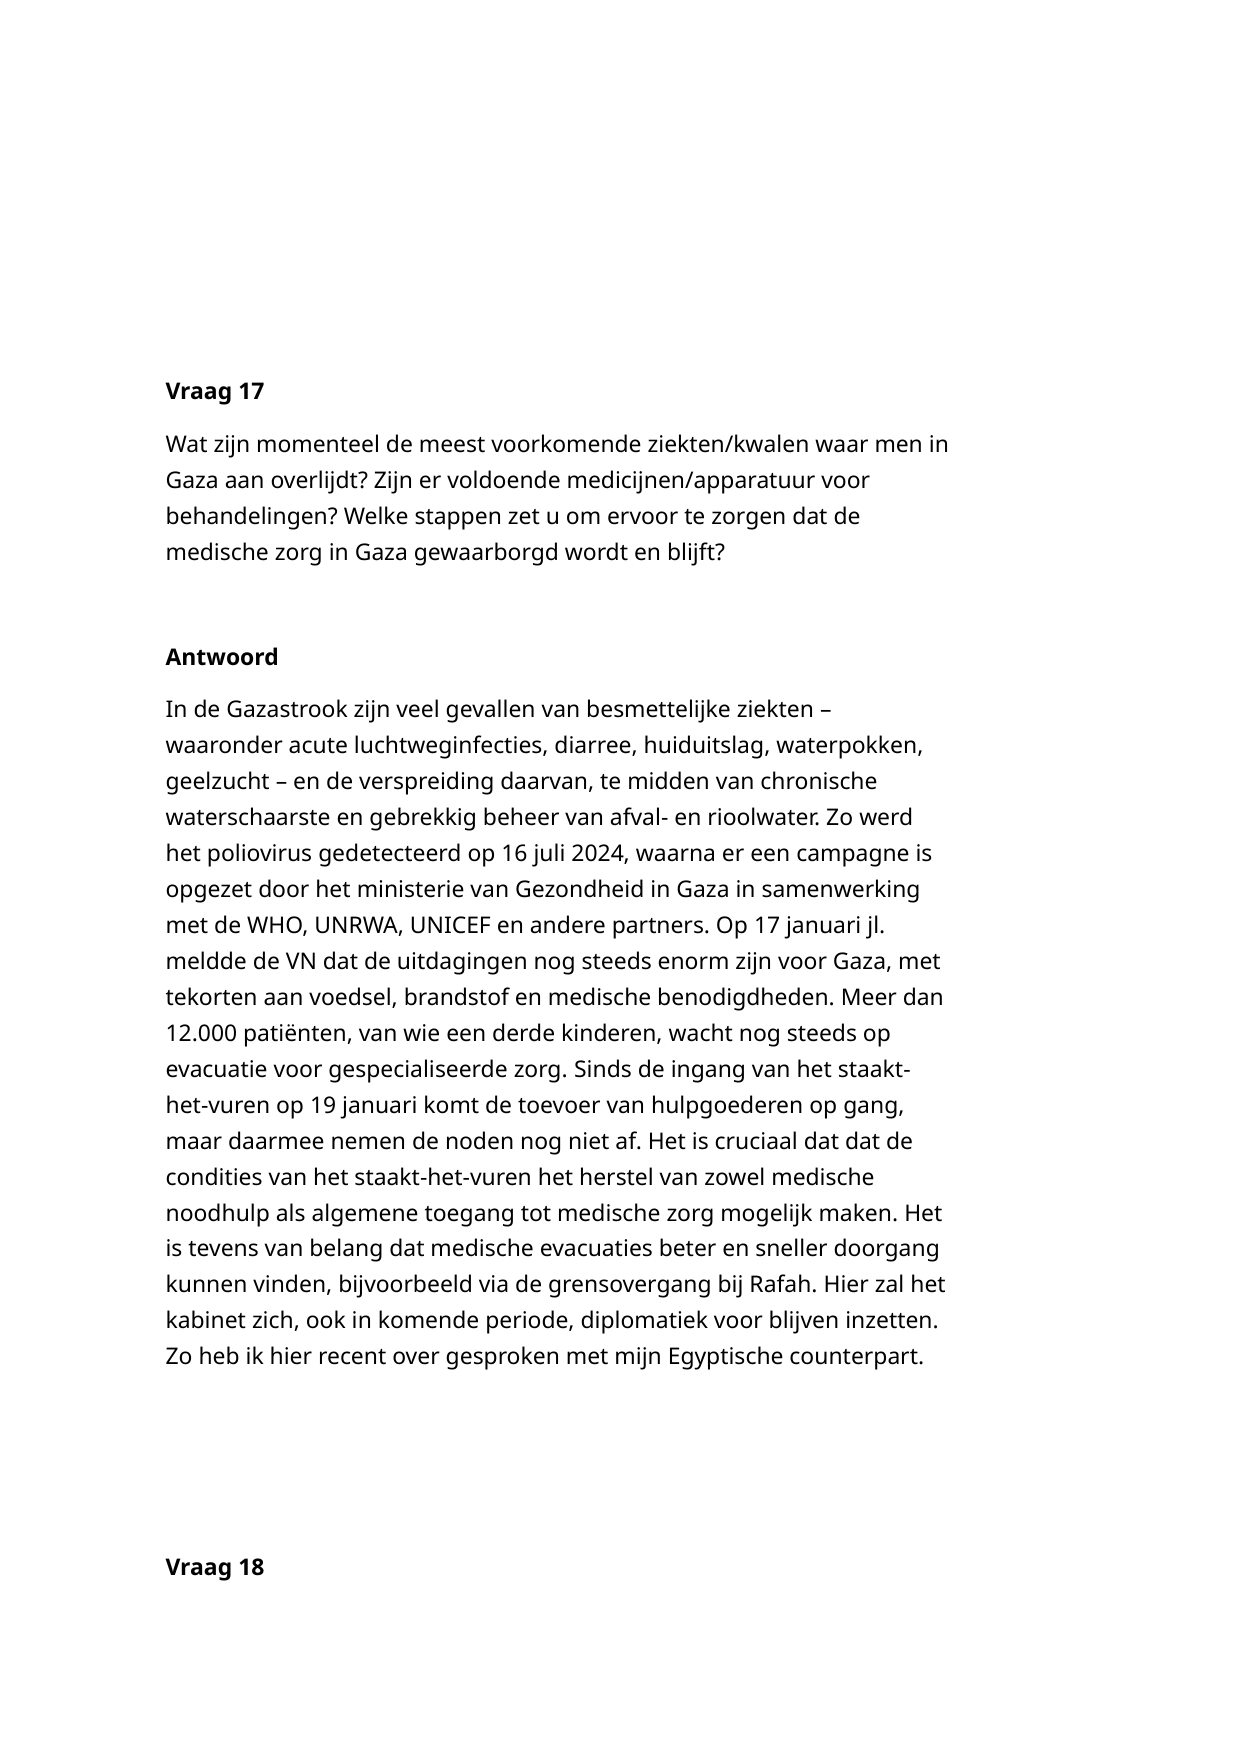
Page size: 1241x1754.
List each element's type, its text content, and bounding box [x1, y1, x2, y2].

text In de Gazastrook zijn veel gevallen van besmettelijke ziekten – waaronder acute luchtweginfecties, diarree, huiduitslag, waterpokken, geelzucht – en de verspreiding daarvan, te midden van chronische waterschaarste en gebrekkig beheer van afval- en rioolwater. Zo werd het poliovirus gedetecteerd op 16 juli 2024, waarna er een campagne is opgezet door het ministerie van Gezondheid in Gaza in samenwerking met de WHO, UNRWA, UNICEF en andere partners. Op 17 januari jl. meldde de VN dat de uitdagingen nog steeds enorm zijn voor Gaza, met tekorten aan voedsel, brandstof en medische benodigdheden. Meer dan 12.000 patiënten, van wie een derde kinderen, wacht nog steeds op evacuatie voor gespecialiseerde zorg. Sinds de ingang van het staakt-het-vuren op 19 januari komt de toevoer van hulpgoederen op gang, maar daarmee nemen de noden nog niet af. Het is cruciaal dat dat de condities van het staakt-het-vuren het herstel van zowel medische noodhulp als algemene toegang tot medische zorg mogelijk maken. Het is tevens van belang dat medische evacuaties beter en sneller doorgang kunnen vinden, bijvoorbeeld via de grensovergang bij Rafah. Hier zal het kabinet zich, ook in komende periode, diplomatiek voor blijven inzetten. Zo heb ik hier recent over gesproken met mijn Egyptische counterpart. [165, 693, 951, 1371]
text Vraag 17 [165, 375, 951, 406]
text Wat zijn momenteel de meest voorkomende ziekten/kwalen waar men in Gaza aan overlijdt? Zijn er voldoende medicijnen/apparatuur voor behandelingen? Welke stappen zet u om ervoor te zorgen dat de medische zorg in Gaza gewaarborgd wordt en blijft? [165, 428, 951, 567]
text Vraag 18 [165, 1551, 951, 1582]
text Antwoord [165, 641, 951, 672]
